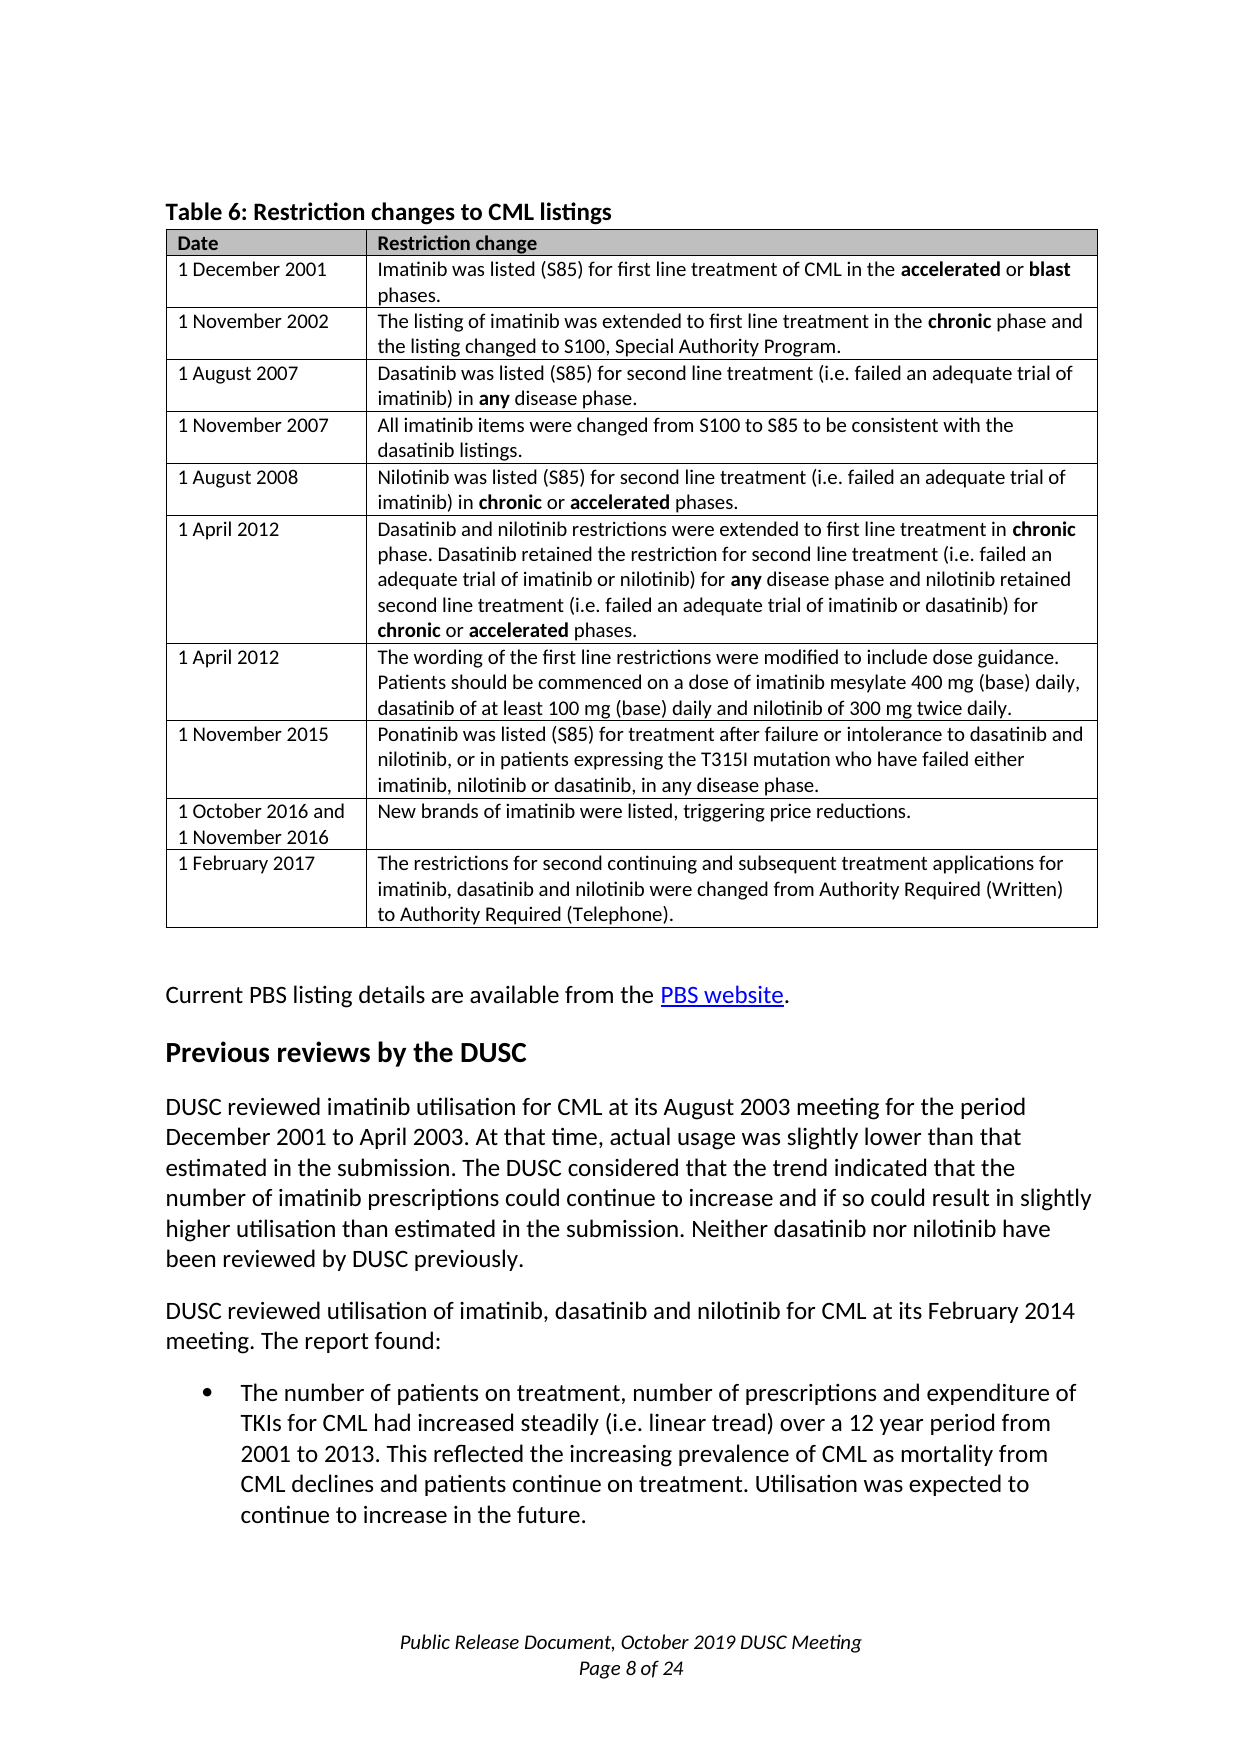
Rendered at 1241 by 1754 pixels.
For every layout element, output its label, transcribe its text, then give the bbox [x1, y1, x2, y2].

table_cell The listing of imatinib was extended to first line treatment in the chronic phase and the listing changed to S100, Special Authority Program. [367, 308, 1097, 359]
table_cell Imatinib was listed (S85) for first line treatment of CML in the accelerated or blast phases. [367, 256, 1097, 307]
table_cell 1 November 2002 [167, 308, 366, 359]
table_cell The wording of the first line restrictions were modified to include dose guidance. Patients should be commenced on a dose of imatinib mesylate 400 mg (base) daily, dasatinib of at least 100 mg (base) daily and nilotinib of 300 mg twice daily. [367, 644, 1097, 720]
table_cell Dasatinib was listed (S85) for second line treatment (i.e. failed an adequate trial of imatinib) in any disease phase. [367, 360, 1097, 411]
table_header Restriction change [367, 230, 1097, 255]
table_cell 1 April 2012 [167, 644, 366, 720]
table_cell 1 August 2007 [167, 360, 366, 411]
title Table 6: Restriction changes to CML listings [165, 196, 1098, 227]
table_cell 1 November 2007 [167, 412, 366, 463]
table_cell 1 October 2016 and 1 November 2016 [167, 799, 366, 849]
table_cell 1 April 2012 [167, 516, 366, 643]
subtitle Previous reviews by the DUSC [165, 1034, 1098, 1070]
table_header Date [167, 230, 366, 255]
text DUSC reviewed imatinib utilisation for CML at its August 2003 meeting for the period December 2001 to April 2003. At that time, actual usage was slightly lower than that estimated in the submission. The DUSC considered that the trend indicated that the number of imatinib prescriptions could continue to increase and if so could result in slightly higher utilisation than estimated in the submission. Neither dasatinib nor nilotinib have been reviewed by DUSC previously. [165, 1091, 1098, 1274]
table_cell The restrictions for second continuing and subsequent treatment applications for imatinib, dasatinib and nilotinib were changed from Authority Required (Written) to Authority Required (Telephone). [367, 850, 1097, 927]
text DUSC reviewed utilisation of imatinib, dasatinib and nilotinib for CML at its February 2014 meeting. The report found: [165, 1295, 1098, 1356]
table_cell 1 February 2017 [167, 850, 366, 927]
table_cell 1 December 2001 [167, 256, 366, 307]
table_cell New brands of imatinib were listed, triggering price reductions. [367, 799, 1097, 849]
table_cell All imatinib items were changed from S100 to S85 to be consistent with the dasatinib listings. [367, 412, 1097, 463]
table_cell Ponatinib was listed (S85) for treatment after failure or intolerance to dasatinib and nilotinib, or in patients expressing the T315I mutation who have failed either imatinib, nilotinib or dasatinib, in any disease phase. [367, 721, 1097, 797]
list The number of patients on treatment, number of prescriptions and expenditure of TKIs for CML had increased steadily (i.e. linear tread) over a 12 year period from 2001 to 2013. This reflected the increasing prevalence of CML as mortality from CML declines and patients continue on treatment. Utilisation was expected to continue to increase in the future. [203, 1377, 1098, 1529]
table_cell Nilotinib was listed (S85) for second line treatment (i.e. failed an adequate trial of imatinib) in chronic or accelerated phases. [367, 464, 1097, 515]
table_cell 1 November 2015 [167, 721, 366, 797]
text Current PBS listing details are available from the PBS website. [165, 979, 1098, 1009]
table_cell 1 August 2008 [167, 464, 366, 515]
table_cell Dasatinib and nilotinib restrictions were extended to first line treatment in chronic phase. Dasatinib retained the restriction for second line treatment (i.e. failed an adequate trial of imatinib or nilotinib) for any disease phase and nilotinib retained second line treatment (i.e. failed an adequate trial of imatinib or dasatinib) for chronic or accelerated phases. [367, 516, 1097, 643]
